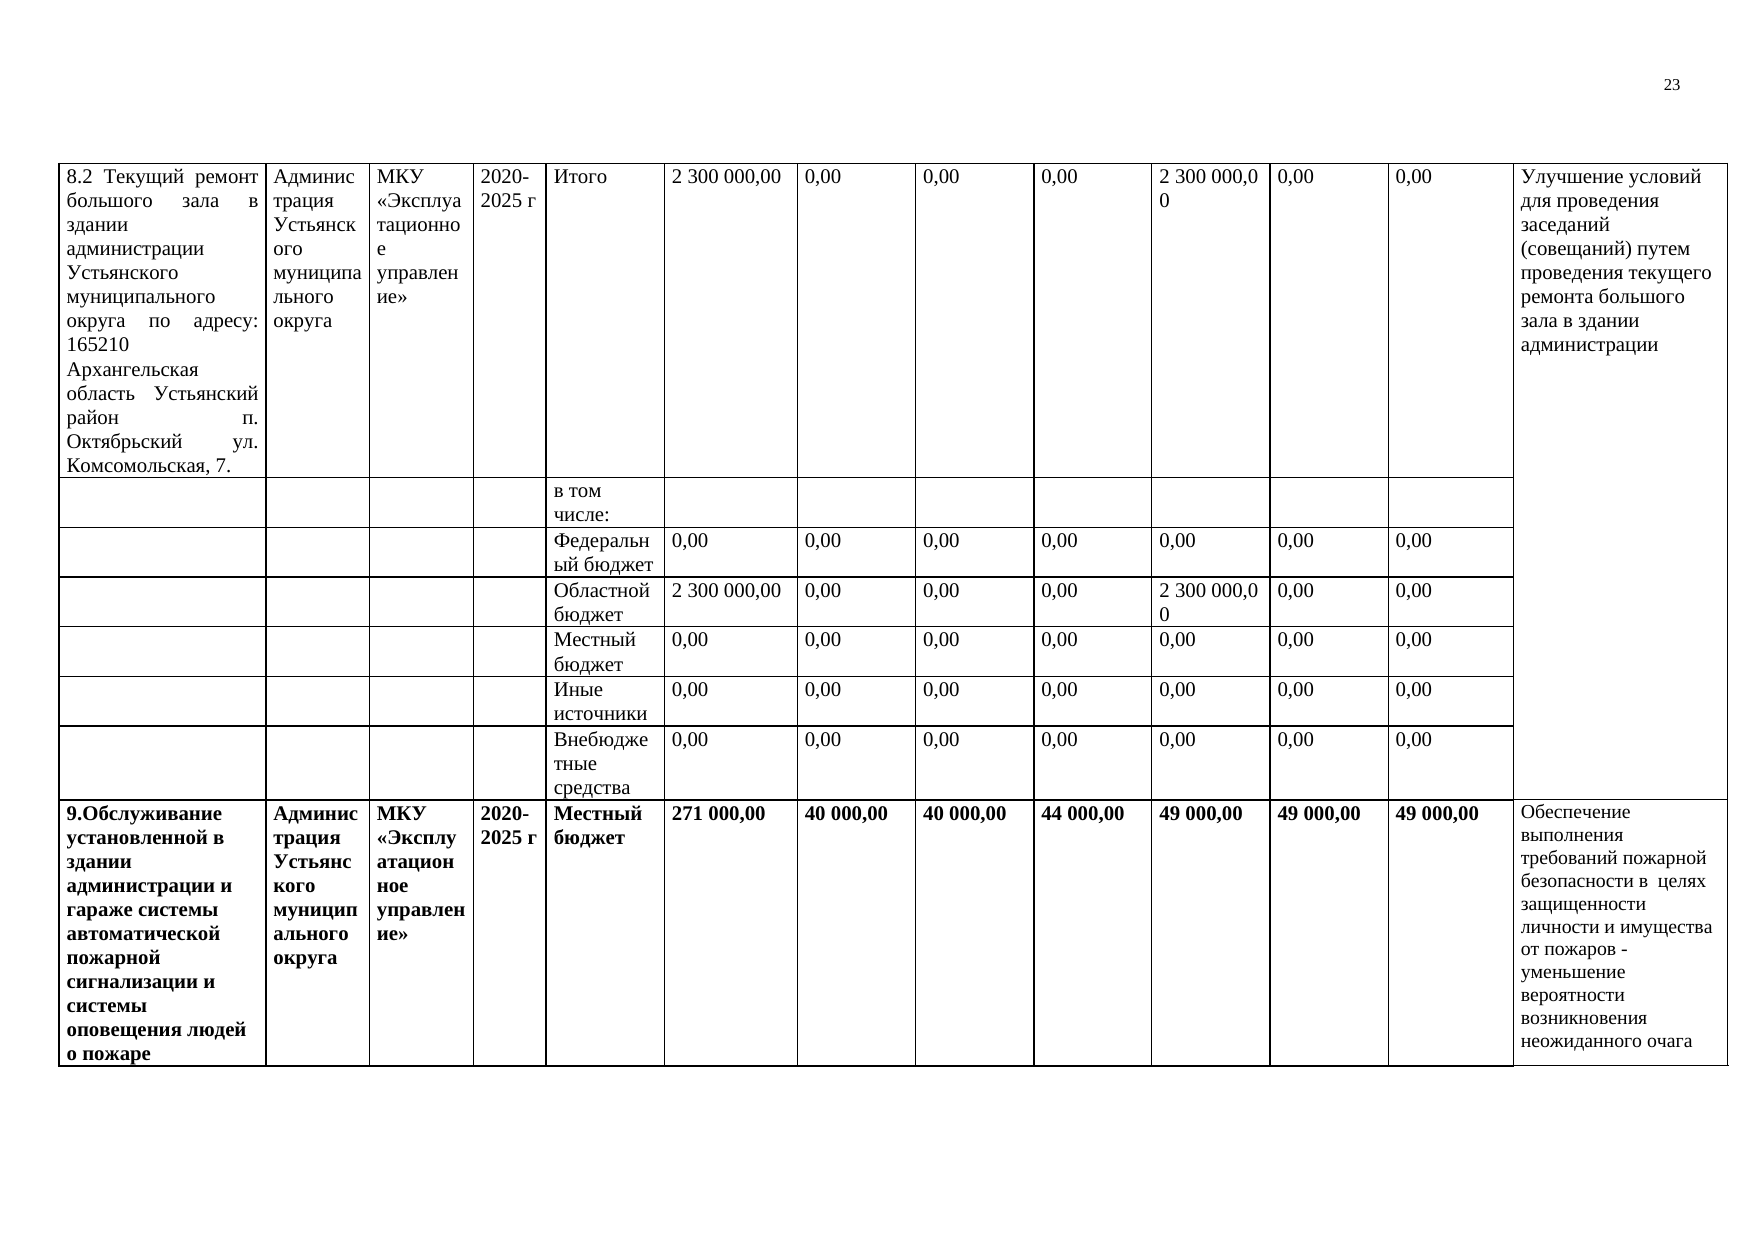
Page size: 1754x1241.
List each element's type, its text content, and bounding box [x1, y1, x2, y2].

table_cell 0,00 [1271, 528, 1388, 576]
table_cell 0,00 [1271, 677, 1388, 725]
table_cell Федеральный бюджет [547, 528, 664, 576]
table_cell 0,00 [1271, 627, 1388, 676]
table_cell 0,00 [798, 627, 915, 676]
table_cell 0,00 [916, 627, 1033, 676]
table_cell [60, 478, 265, 526]
table_cell [60, 627, 265, 676]
table_cell 0,00 [1035, 627, 1151, 676]
table_cell Иные источники [547, 677, 664, 725]
table_cell [1271, 478, 1388, 526]
table_cell [916, 478, 1033, 526]
table_cell [267, 627, 369, 676]
table_cell [665, 478, 797, 526]
table_cell 0,00 [1389, 627, 1513, 676]
table_cell [370, 677, 473, 725]
table_cell 9.Обслуживание установленной в здании администрации и гараже системы автоматической пожарной сигнализации и системы оповещения людей о пожаре [60, 801, 265, 1065]
table_cell [1152, 478, 1269, 526]
table_cell [267, 578, 369, 626]
table_cell 0,00 [1035, 578, 1151, 626]
table_cell [1389, 478, 1513, 526]
table_cell 0,00 [665, 528, 797, 576]
table_cell Администрация Устьянского муниципального округа [267, 164, 369, 477]
table_cell Областной бюджет [547, 578, 664, 626]
table_cell МКУ «Эксплуатационное управление» [370, 164, 473, 477]
table_cell 40 000,00 [916, 801, 1033, 1065]
table_cell [474, 627, 545, 676]
table_cell 8.2 Текущий ремонт большого зала в здании администрации Устьянского муниципального округа по адресу: 165210 Архангельская область Устьянский район п. Октябрьский ул. Комсомольская, 7. [60, 164, 265, 477]
table_cell [474, 478, 545, 526]
table_cell [267, 528, 369, 576]
table_cell [60, 677, 265, 725]
table_cell [267, 677, 369, 725]
table_cell [798, 478, 915, 526]
table_cell 0,00 [1035, 164, 1151, 477]
table_cell 0,00 [1389, 677, 1513, 725]
table_cell 0,00 [1389, 164, 1513, 477]
table_cell [60, 528, 265, 576]
table_cell 0,00 [916, 677, 1033, 725]
table_cell 0,00 [798, 528, 915, 576]
table_cell [474, 528, 545, 576]
table_cell 49 000,00 [1271, 801, 1388, 1065]
table_cell [267, 727, 369, 799]
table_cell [1514, 800, 1727, 1065]
table_cell [370, 478, 473, 526]
table_cell 0,00 [916, 164, 1033, 477]
table_cell 0,00 [916, 727, 1033, 799]
table_cell 0,00 [1389, 528, 1513, 576]
table_cell 0,00 [1152, 727, 1269, 799]
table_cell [267, 801, 369, 1065]
table_cell 2020-2025 г [474, 164, 545, 477]
table_cell 0,00 [1271, 727, 1388, 799]
table_cell [474, 727, 545, 799]
table_cell [60, 578, 265, 626]
table_cell 0,00 [665, 627, 797, 676]
table_cell Итого [547, 164, 664, 477]
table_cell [370, 801, 473, 1065]
table_cell [474, 578, 545, 626]
table_cell [267, 478, 369, 526]
table_cell 0,00 [916, 578, 1033, 626]
table_cell 0,00 [798, 578, 915, 626]
table_cell 0,00 [665, 727, 797, 799]
table_cell 2 300 000,00 [1152, 578, 1269, 626]
table_cell 0,00 [916, 528, 1033, 576]
table_cell 0,00 [1271, 164, 1388, 477]
table_cell 0,00 [798, 677, 915, 725]
table_cell 0,00 [1389, 727, 1513, 799]
table_cell Улучшение условий для проведения заседаний (совещаний) путем проведения текущего ремонта большого зала в здании администрации [1514, 164, 1727, 799]
table_cell [474, 677, 545, 725]
table_cell 44 000,00 [1035, 801, 1151, 1065]
table_cell [370, 578, 473, 626]
table_cell 2 300 000,00 [665, 164, 797, 477]
table_cell [1035, 478, 1151, 526]
table_cell 0,00 [1389, 578, 1513, 626]
table_cell [60, 727, 265, 799]
table_cell [370, 528, 473, 576]
table_cell 0,00 [1152, 528, 1269, 576]
table_cell 2 300 000,00 [665, 578, 797, 626]
table_cell 0,00 [798, 727, 915, 799]
table_cell [370, 627, 473, 676]
table_cell 49 000,00 [1389, 801, 1513, 1065]
table_cell 2020-2025 г [474, 801, 545, 1065]
table_cell [370, 727, 473, 799]
table_cell 271 000,00 [665, 801, 797, 1065]
table_cell Внебюджетные средства [547, 727, 664, 799]
table_cell 0,00 [1271, 578, 1388, 626]
table_cell 0,00 [1035, 727, 1151, 799]
table_cell 49 000,00 [1152, 801, 1269, 1065]
table_cell 0,00 [1035, 677, 1151, 725]
table_cell 2 300 000,00 [1152, 164, 1269, 477]
table_cell 0,00 [665, 677, 797, 725]
table_cell 0,00 [1152, 627, 1269, 676]
table_cell в том числе: [547, 478, 664, 526]
table_cell 0,00 [1152, 677, 1269, 725]
table_cell 0,00 [1035, 528, 1151, 576]
table_cell Местный бюджет [547, 627, 664, 676]
table_cell 40 000,00 [798, 801, 915, 1065]
table_cell 0,00 [798, 164, 915, 477]
table_cell Местный бюджет [547, 801, 664, 1065]
